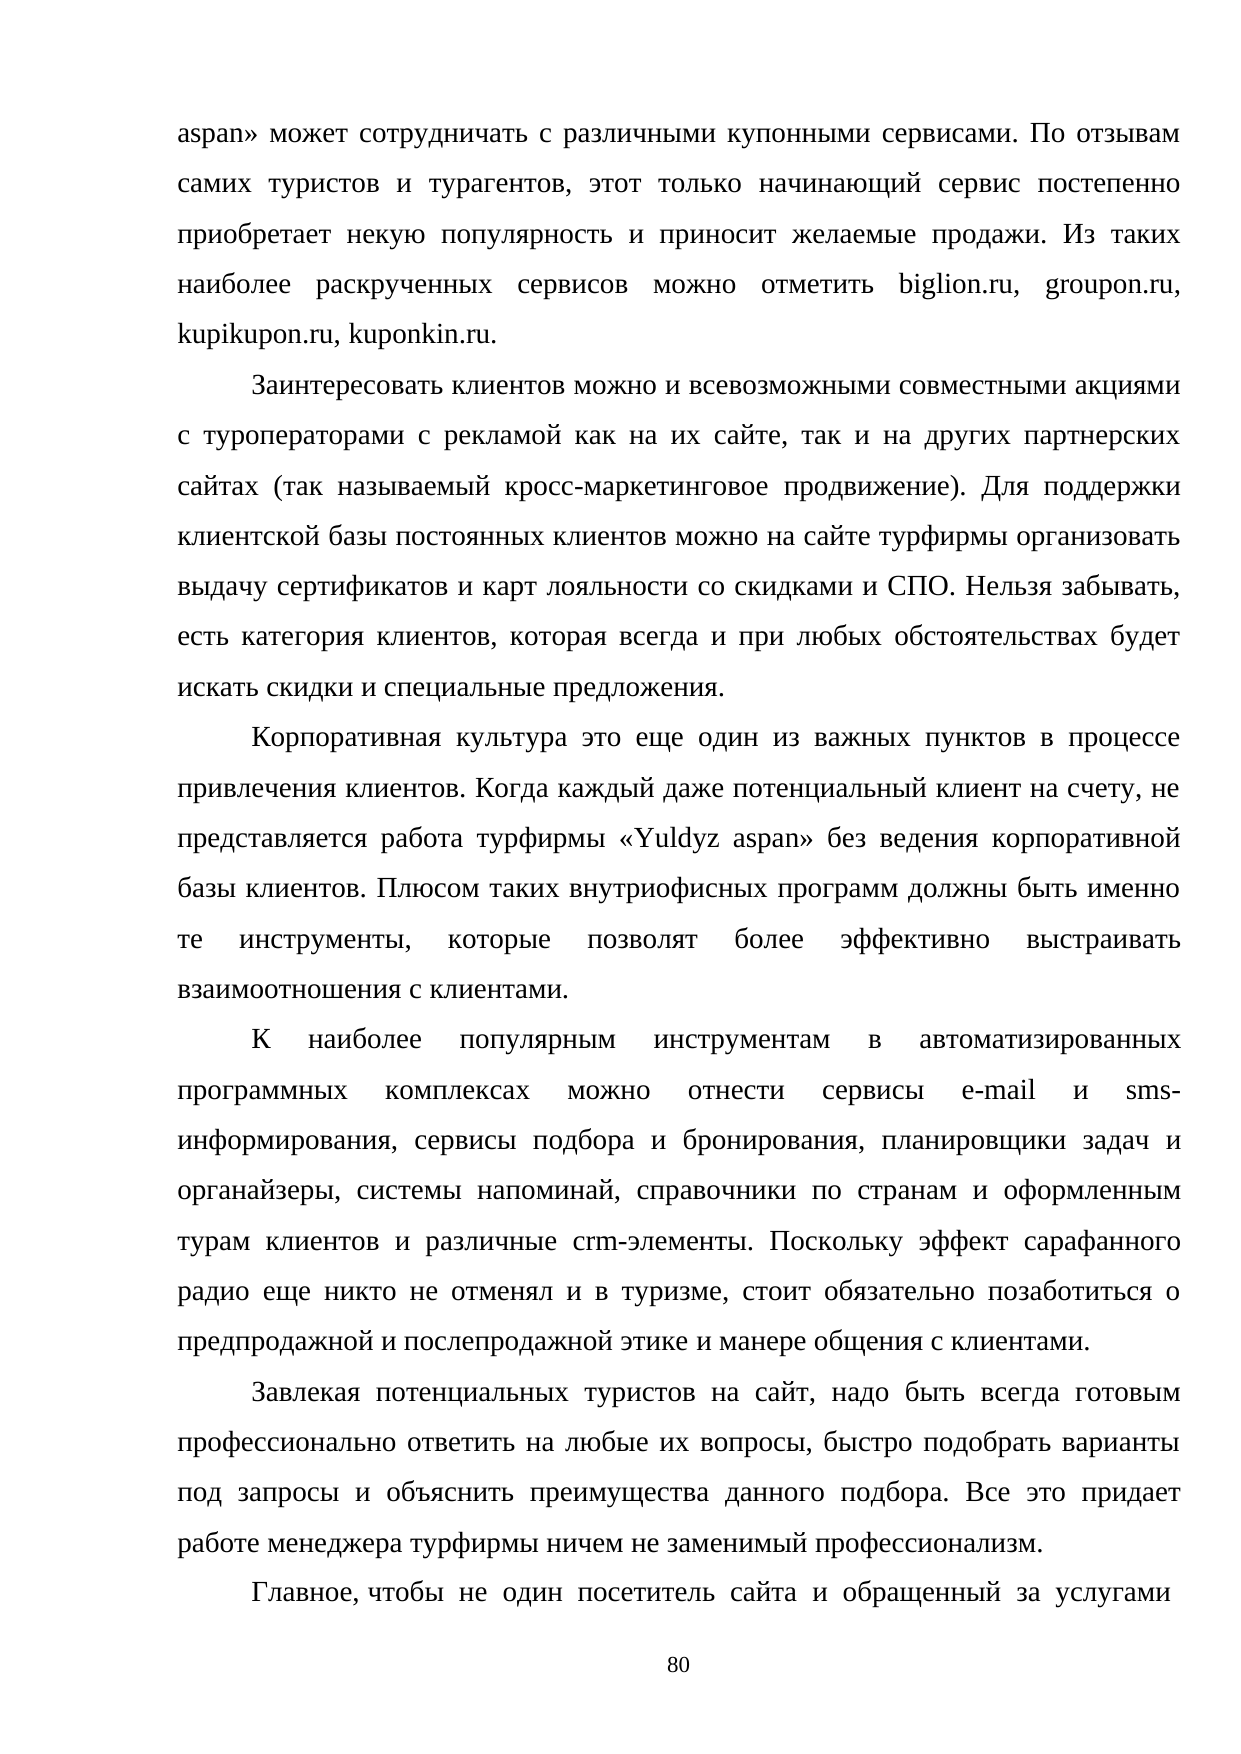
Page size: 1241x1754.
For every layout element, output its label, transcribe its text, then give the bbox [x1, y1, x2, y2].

text Главное, чтобы не один посетитель сайта и обращенный за услугами [251, 1575, 1205, 1608]
text Завлекая потенциальных туристов на сайт, надо быть всегда готовым профессионально ответить на любые их вопросы, быстро подобрать варианты под запросы и объяснить преимущества данного подбора. Все это придает работе менеджера турфирмы ничем не заменимый профессионализм. [177, 1374, 1181, 1558]
text Корпоративная культура это еще один из важных пунктов в процессе привлечения клиентов. Когда каждый даже потенциальный клиент на счету, не представляется работа турфирмы «Yuldyz aspan» без ведения корпоративной базы клиентов. Плюсом таких внутриофисных программ должны быть именно те инструменты, которые позволят более эффективно выстраивать взаимоотношения с клиентами. [177, 719, 1181, 1005]
text К наиболее популярным инструментам в автоматизированных программных комплексах можно отнести сервисы e-mail и sms- информирования, сервисы подбора и бронирования, планировщики задач и органайзеры, системы напоминай, справочники по странам и оформленным турам клиентов и различные crm-элементы. Поскольку эффект сарафанного радио еще никто не отменял и в туризме, стоит обязательно позаботиться о предпродажной и послепродажной этике и манере общения с клиентами. [177, 1021, 1181, 1357]
text aspan» может сотрудничать с различными купонными сервисами. По отзывам самих туристов и турагентов, этот только начинающий сервис постепенно приобретает некую популярность и приносит желаемые продажи. Из таких наиболее раскрученных сервисов можно отметить biglion.ru, groupon.ru, kupikupon.ru, kuponkin.ru. [177, 115, 1181, 350]
text Заинтересовать клиентов можно и всевозможными совместными акциями с туроператорами с рекламой как на их сайте, так и на других партнерских сайтах (так называемый кросс-маркетинговое продвижение). Для поддержки клиентской базы постоянных клиентов можно на сайте турфирмы организовать выдачу сертификатов и карт лояльности со скидками и СПО. Нельзя забывать, есть категория клиентов, которая всегда и при любых обстоятельствах будет искать скидки и специальные предложения. [177, 367, 1181, 702]
